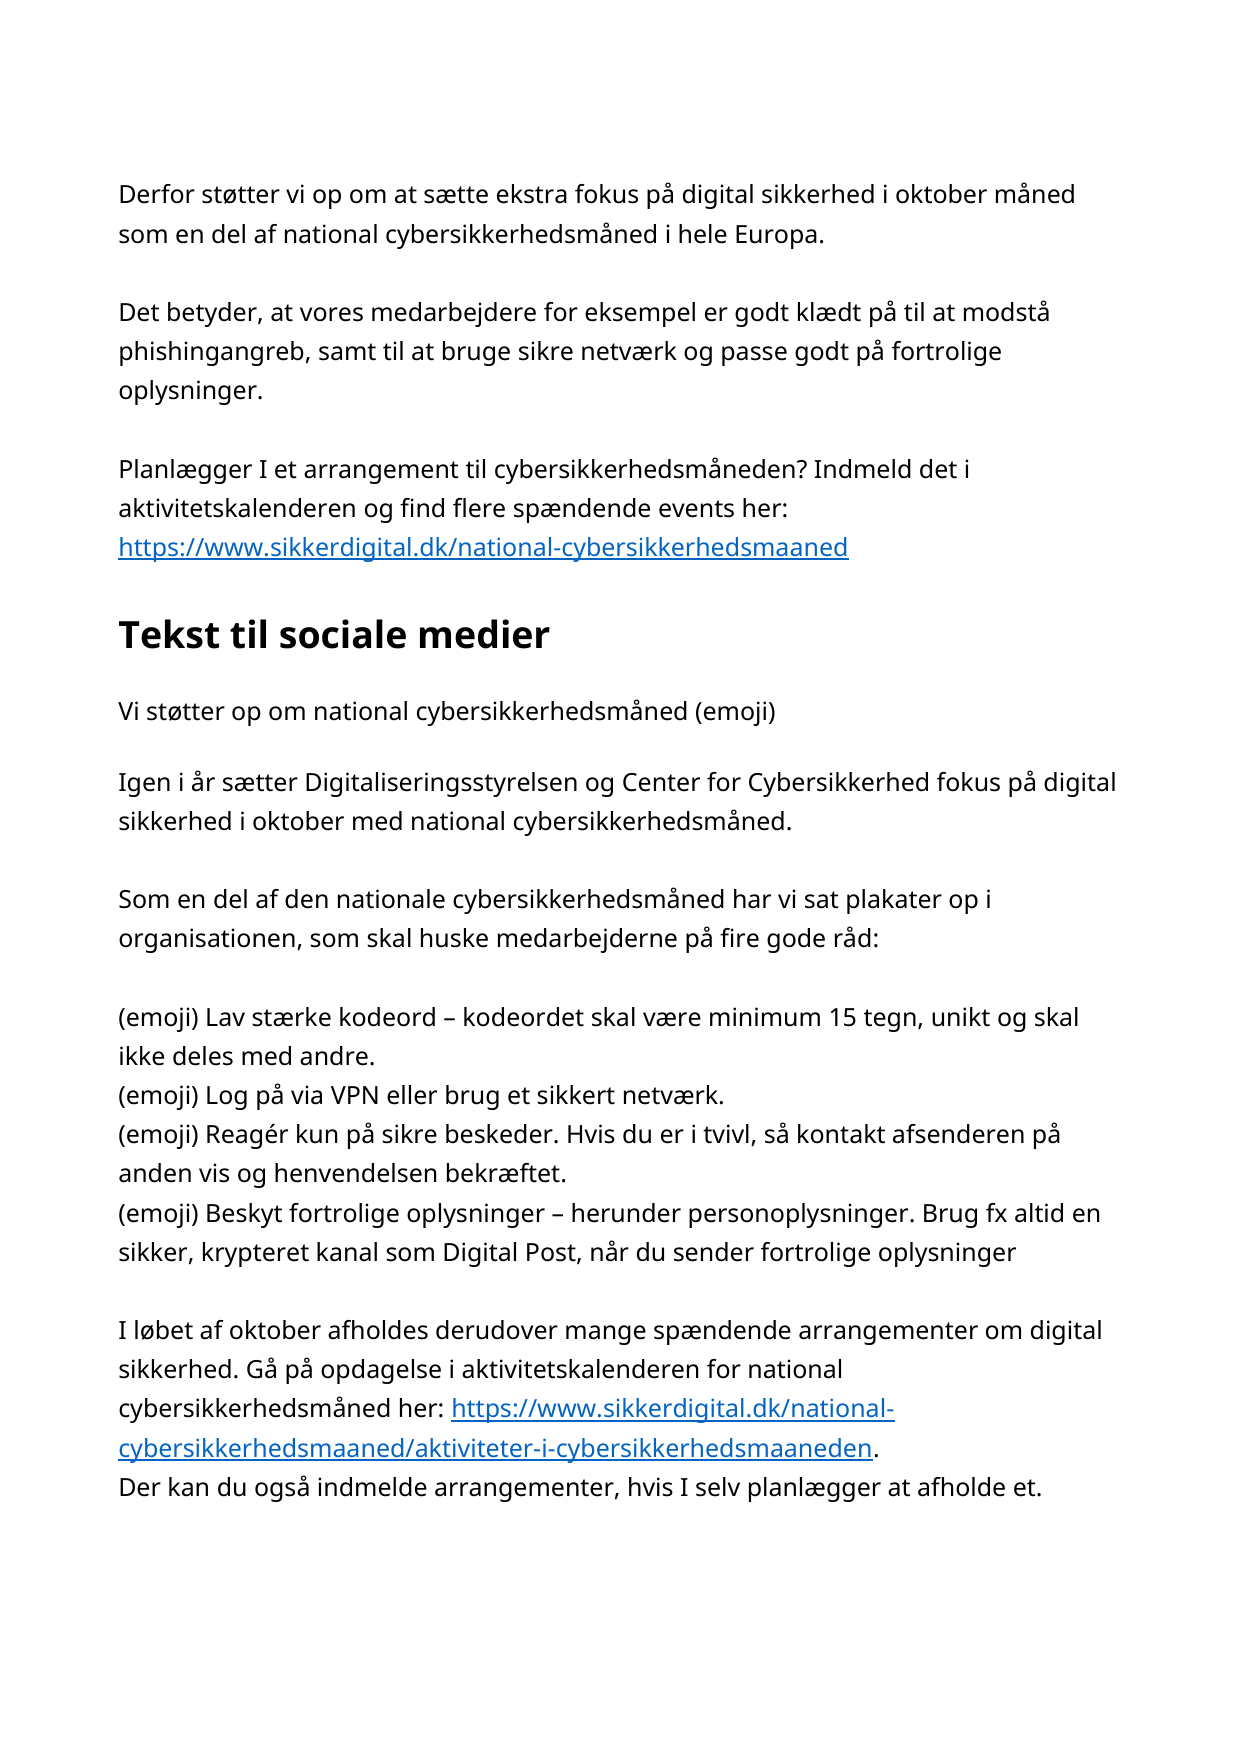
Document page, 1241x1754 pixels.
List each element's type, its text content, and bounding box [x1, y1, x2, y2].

text Som en del af den nationale cybersikkerhedsmåned har vi sat plakater op i organisationen, som skal huske medarbejderne på fire gode råd: [118, 882, 1122, 955]
text Planlægger I et arrangement til cybersikkerhedsmåneden? Indmeld det i aktivitetskalenderen og find flere spændende events her: https://www.sikkerdigital.dk/national-cybersikkerhedsmaaned [118, 451, 1122, 564]
text Tekst til sociale medier [118, 608, 1122, 659]
text (emoji) Beskyt fortrolige oplysninger – herunder personoplysninger. Brug fx altid en sikker, krypteret kanal som Digital Post, når du sender fortrolige oplysninger [118, 1195, 1122, 1268]
text Det betyder, at vores medarbejdere for eksempel er godt klædt på til at modstå phishingangreb, samt til at bruge sikre netværk og passe godt på fortrolige oplysninger. [118, 295, 1122, 407]
text Vi støtter op om national cybersikkerhedsmåned (emoji) [118, 693, 1122, 727]
text Der kan du også indmelde arrangementer, hvis I selv planlægger at afholde et. [118, 1469, 1122, 1503]
text (emoji) Lav stærke kodeord – kodeordet skal være minimum 15 tegn, unikt og skal ikke deles med andre. [118, 999, 1122, 1073]
text I løbet af oktober afholdes derudover mange spændende arrangementer om digital sikkerhed. Gå på opdagelse i aktivitetskalenderen for national cybersikkerhedsmåned her: https://www.sikkerdigital.dk/national-cybersikkerhedsmaaned/aktiviteter-i-cybersikkerhedsmaaneden. [118, 1313, 1122, 1464]
text Igen i år sætter Digitaliseringsstyrelsen og Center for Cybersikkerhed fokus på digital sikkerhed i oktober med national cybersikkerhedsmåned. [118, 764, 1122, 838]
text (emoji) Reagér kun på sikre beskeder. Hvis du er i tvivl, så kontakt afsenderen på anden vis og henvendelsen bekræftet. [118, 1117, 1122, 1190]
text (emoji) Log på via VPN eller brug et sikkert netværk. [118, 1078, 1122, 1112]
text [118, 177, 1122, 250]
